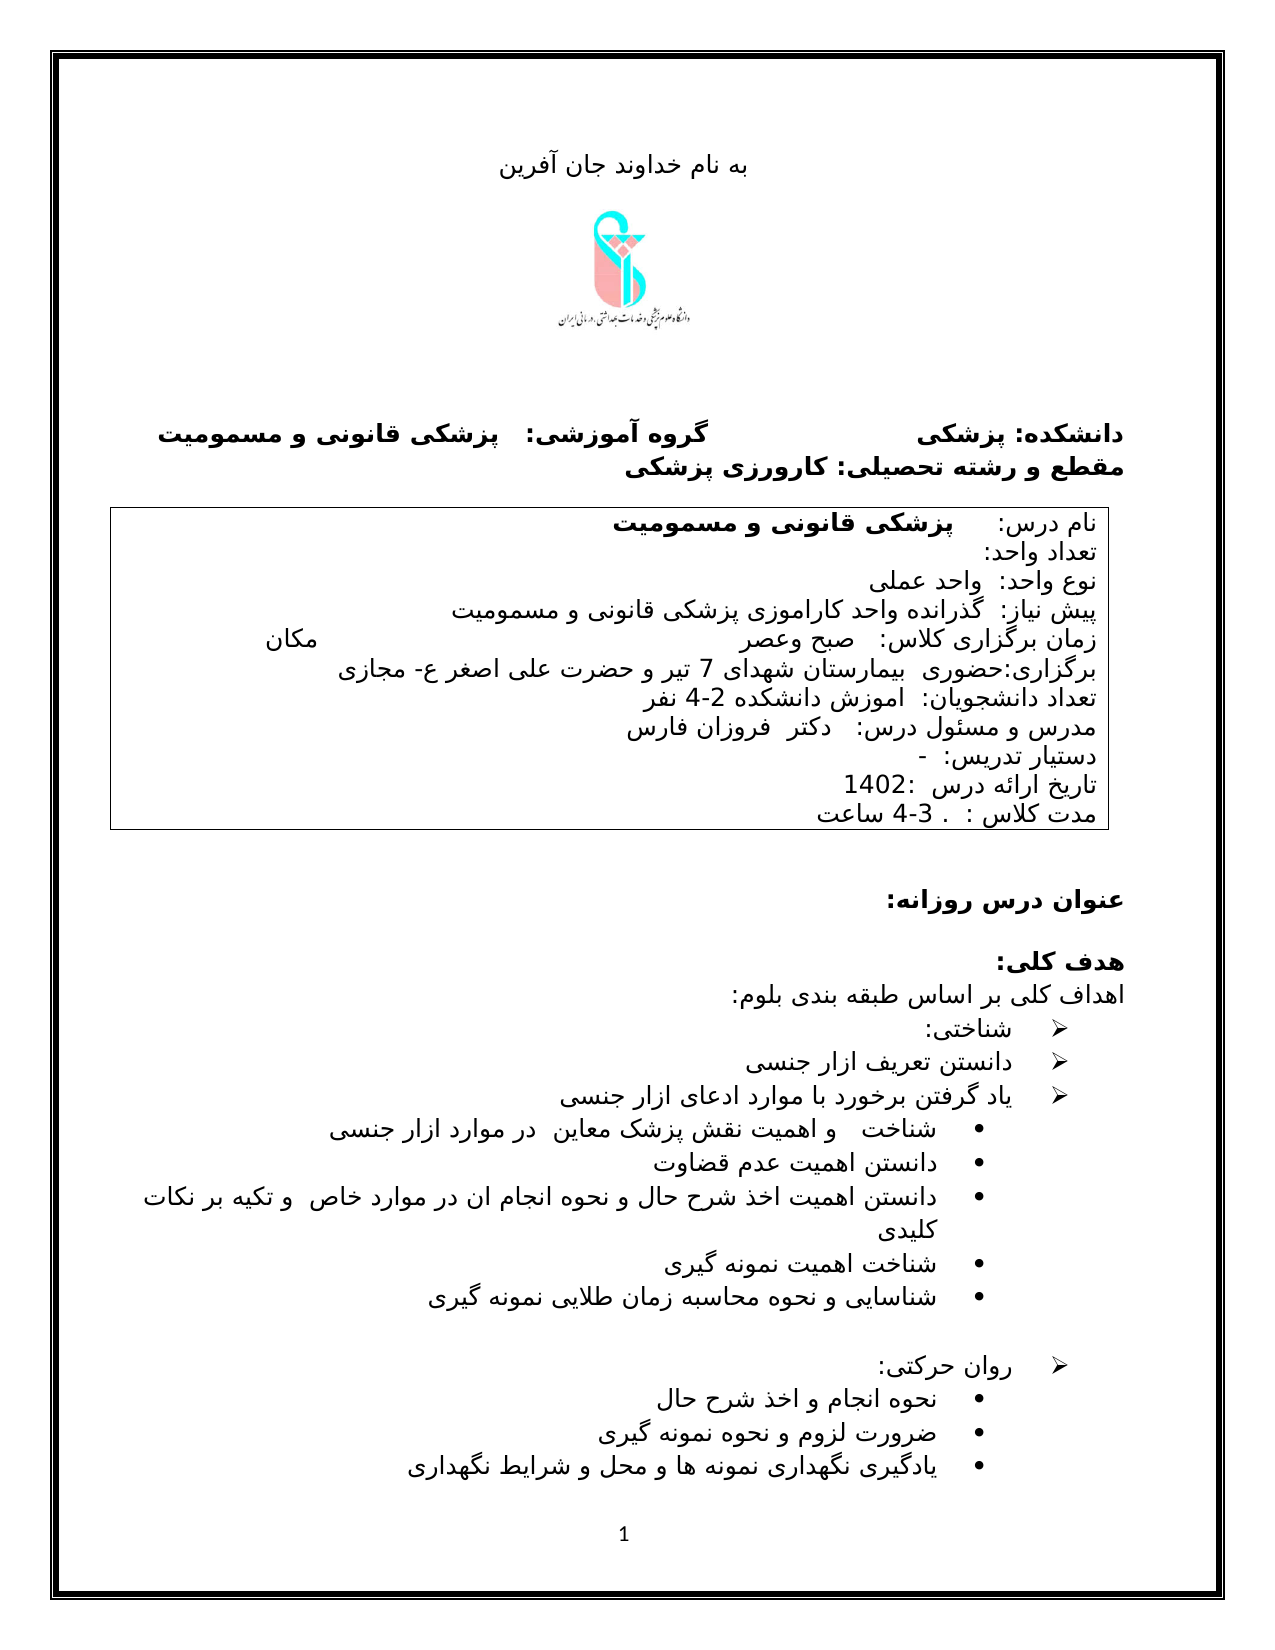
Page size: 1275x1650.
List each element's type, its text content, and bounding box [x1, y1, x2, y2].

text هدف کلی: [122, 947, 1125, 976]
picture [556, 204, 691, 339]
list شناخت اهمیت نمونه گیری [122, 1249, 975, 1278]
list روان حرکتی: [122, 1351, 1050, 1380]
list شناسایی و نحوه محاسبه زمان طلایی نمونه گیری [122, 1282, 975, 1312]
list دانستن تعریف ازار جنسی [122, 1048, 1050, 1077]
list دانستن اهمیت اخذ شرح حال و نحوه انجام ان در موارد خاص و تکیه بر نکات کلیدی [122, 1182, 975, 1244]
table_header نام درس: پزشکی قانونی و مسمومیت تعداد واحد: نوع واحد: واحد عملی پیش نیاز: گذرانده واحد کاراموزی پزشکی قانونی و مسمومیت زمان برگزاری کلاس: صبح وعصر مکان برگزاری:حضوری بیمارستان شهدای 7 تیر و حضرت علی اصغر ع- مجازی تعداد دانشجویان: اموزش دانشکده 2-4 نفر مدرس و مسئول درس: دکتر فروزان فارس دستيار تدريس: - تاريخ ارائه درس :1402 مدت كلاس : . 3-4 ساعت [111, 508, 1108, 829]
list شناختی: [122, 1014, 1050, 1043]
text اهداف کلی بر اساس طبقه بندی بلوم: [122, 981, 1125, 1010]
list شناخت و اهمیت نقش پزشک معاین در موارد ازار جنسی [122, 1115, 975, 1144]
list یاد گرفتن برخورد با موارد ادعای ازار جنسی [122, 1081, 1050, 1110]
text دانشکده: پزشکی گروه آموزشی: پزشکی قانونی و مسمومیت مقطع و رشته تحصیلی: کارورزی پزشکی [122, 419, 1125, 482]
list ضرورت لزوم و نحوه نمونه گیری [122, 1418, 975, 1447]
list نحوه انجام و اخذ شرح حال [122, 1384, 975, 1414]
text به نام خداوند جان آفرین [122, 150, 1125, 179]
list یادگیری نگهداری نمونه ها و محل و شرایط نگهداری [122, 1452, 975, 1481]
text عنوان درس روزانه: [122, 886, 1125, 915]
list دانستن اهمیت عدم قضاوت [122, 1148, 975, 1177]
